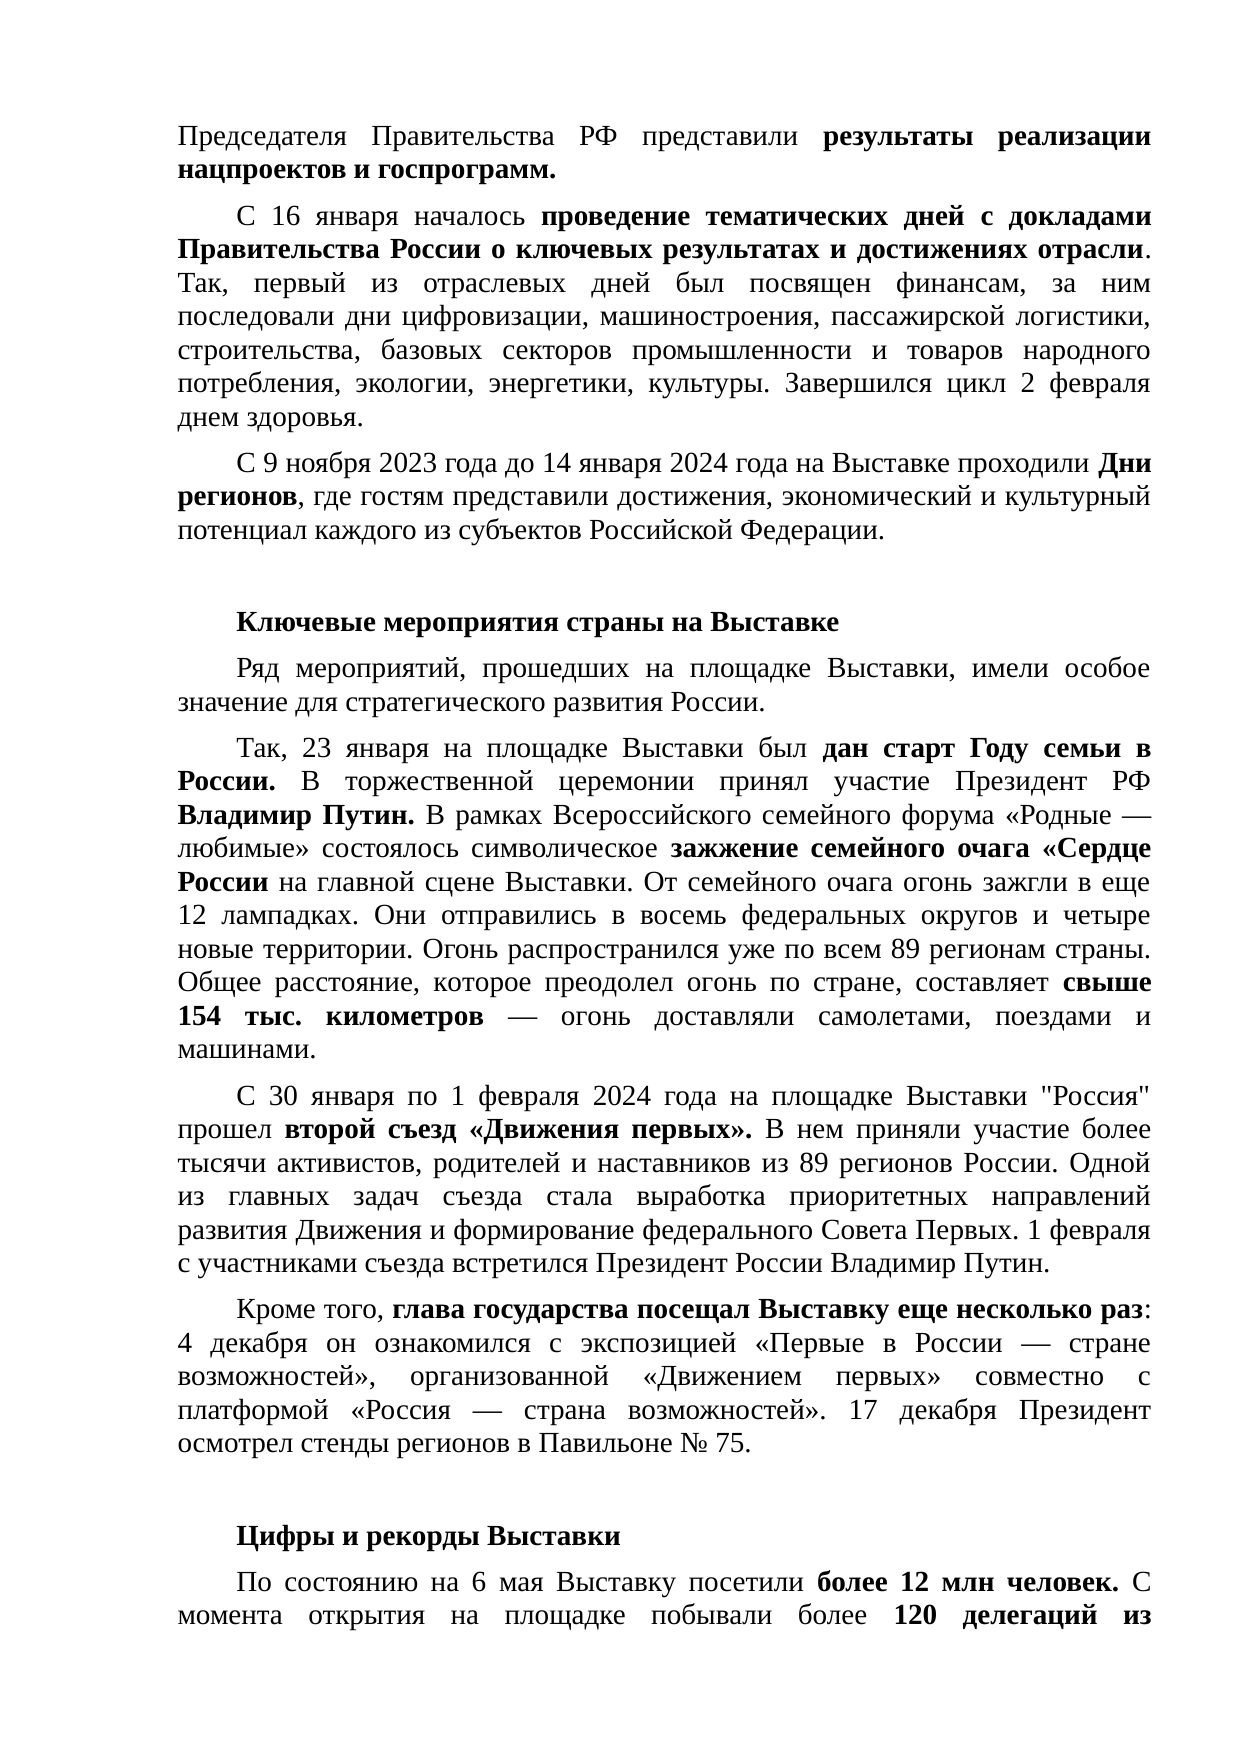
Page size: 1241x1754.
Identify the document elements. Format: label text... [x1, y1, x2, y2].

text C 16 января началось проведение тематических дней с докладами Правительства России о ключевых результатах и достижениях отрасли. Так, первый из отраслевых дней был посвящен финансам, за ним последовали дни цифровизации, машиностроения, пассажирской логистики, строительства, базовых секторов промышленности и товаров народного потребления, экологии, энергетики, культуры. Завершился цикл 2 февраля днем здоровья. [177, 198, 1152, 432]
text С 30 января по 1 февраля 2024 года на площадке Выставки "Россия" прошел второй съезд «Движения первых». В нем приняли участие более тысячи активистов, родителей и наставников из 89 регионов России. Одной из главных задач съезда стала выработка приоритетных направлений развития Движения и формирование федерального Совета Первых. 1 февраля с участниками съезда встретился Президент России Владимир Путин. [177, 1078, 1152, 1279]
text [177, 118, 1152, 185]
text Цифры и рекорды Выставки [177, 1518, 1152, 1551]
text С 9 ноября 2023 года до 14 января 2024 года на Выставке проходили Дни регионов, где гостям представили достижения, экономический и культурный потенциал каждого из субъектов Российской Федерации. [177, 445, 1152, 546]
text Ряд мероприятий, прошедших на площадке Выставки, имели особое значение для стратегического развития России. [177, 650, 1152, 717]
text Ключевые мероприятия страны на Выставке [177, 604, 1152, 638]
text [177, 1564, 1152, 1631]
text Так, 23 января на площадке Выставки был дан старт Году семьи в России. В торжественной церемонии принял участие Президент РФ Владимир Путин. В рамках Всероссийского семейного форума «Родные — любимые» состоялось символическое зажжение семейного очага «Сердце России на главной сцене Выставки. От семейного очага огонь зажгли в еще 12 лампадках. Они отправились в восемь федеральных округов и четыре новые территории. Огонь распространился уже по всем 89 регионам страны. Общее расстояние, которое преодолел огонь по стране, составляет свыше 154 тыс. километров — огонь доставляли самолетами, поездами и машинами. [177, 730, 1152, 1065]
text Кроме того, глава государства посещал Выставку еще несколько раз: 4 декабря он ознакомился с экспозицией «Первые в России — стране возможностей», организованной «Движением первых» совместно с платформой «Россия — страна возможностей». 17 декабря Президент осмотрел стенды регионов в Павильоне № 75. [177, 1291, 1152, 1459]
